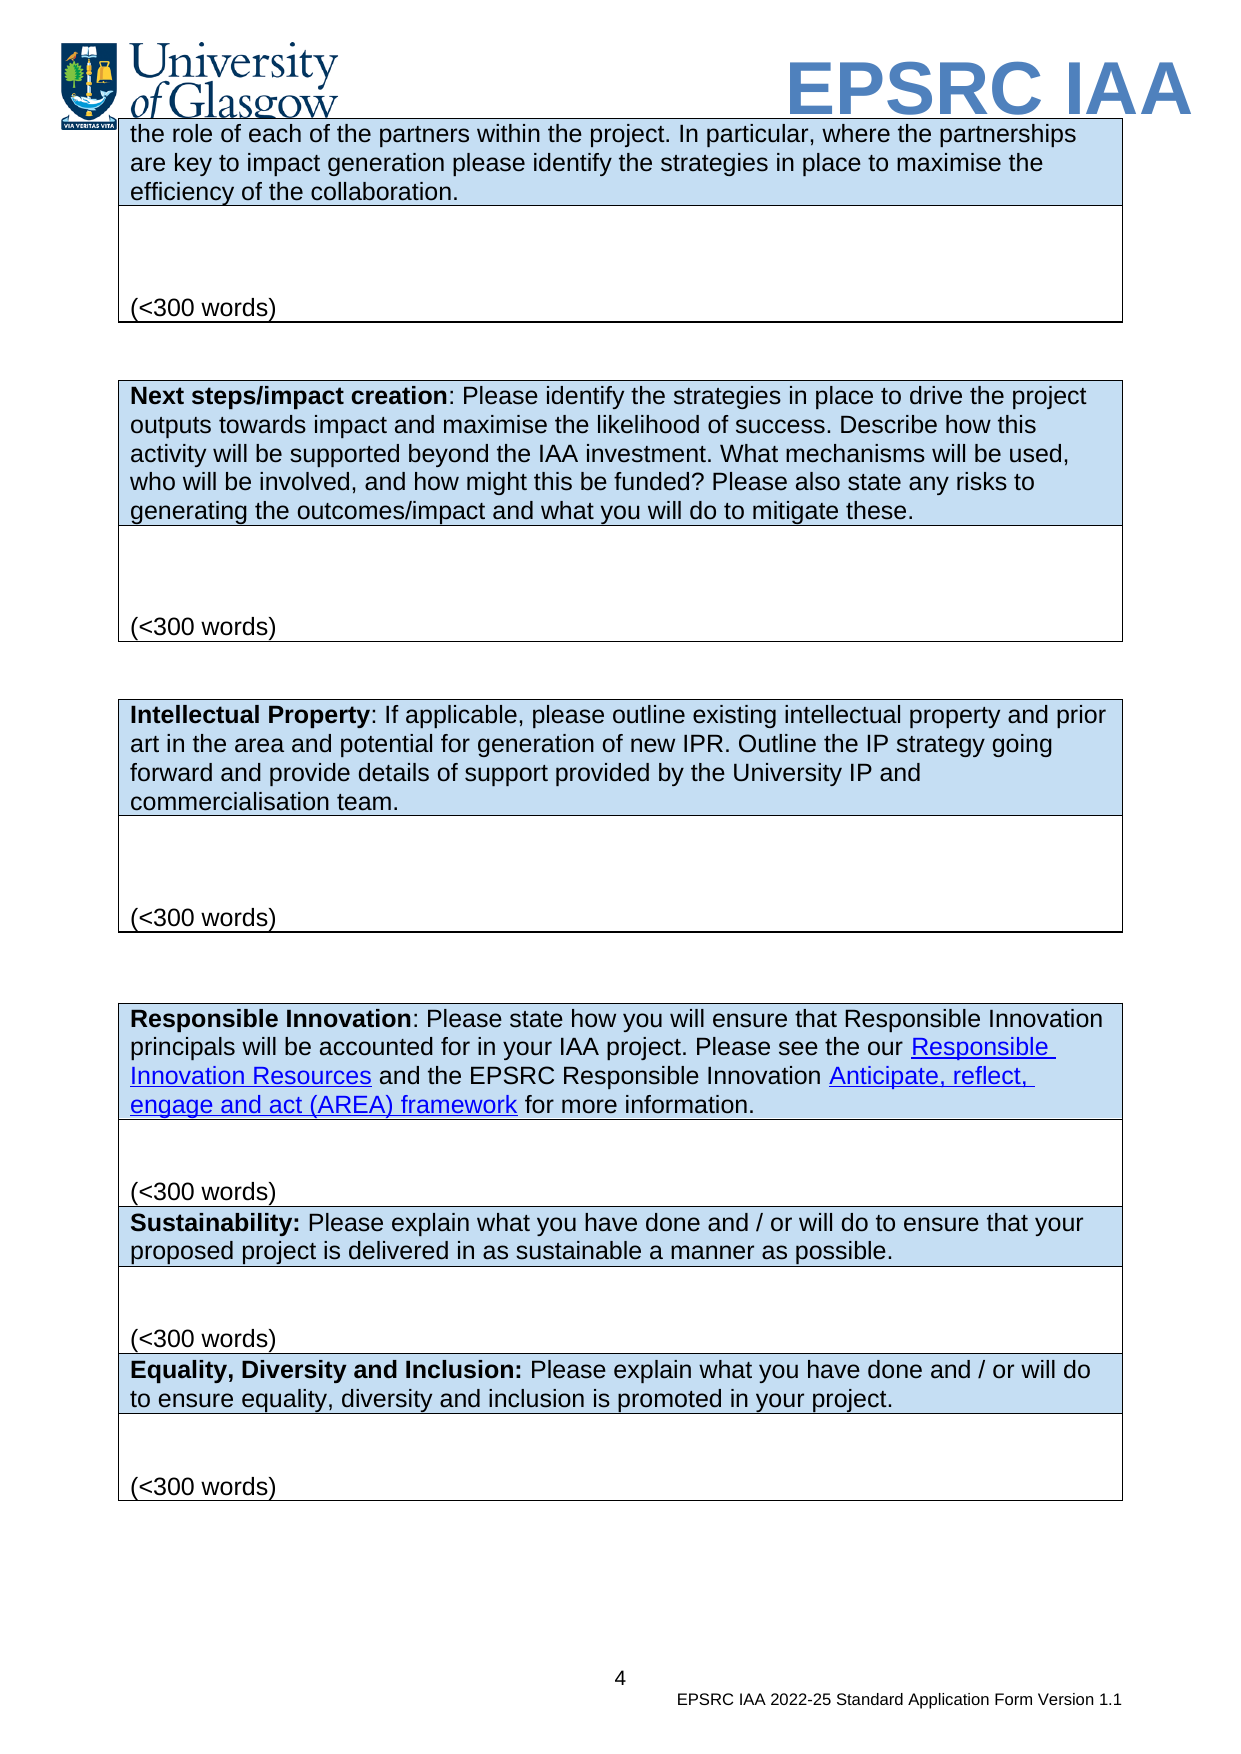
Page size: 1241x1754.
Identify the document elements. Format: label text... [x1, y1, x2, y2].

table_cell Equality, Diversity and Inclusion: Please explain what you have done and / or will do to ensure equality, diversity and inclusion is promoted in your project. [119, 1354, 1122, 1413]
table_cell (<300 words) [119, 526, 1122, 641]
table_cell (<300 words) [119, 1267, 1122, 1353]
table_header Responsible Innovation: Please state how you will ensure that Responsible Innovation principals will be accounted for in your IAA project. Please see the our Responsible Innovation Resources and the EPSRC Responsible Innovation Anticipate, reflect, engage and act (AREA) framework for more information. [119, 1004, 1122, 1118]
table_header Next steps/impact creation: Please identify the strategies in place to drive the project outputs towards impact and maximise the likelihood of success. Describe how this activity will be supported beyond the IAA investment. What mechanisms will be used, who will be involved, and how might this be funded? Please also state any risks to generating the outcomes/impact and what you will do to mitigate these. [119, 381, 1122, 525]
table_cell Sustainability: Please explain what you have done and / or will do to ensure that your proposed project is delivered in as sustainable a manner as possible. [119, 1207, 1122, 1266]
table_cell (<300 words) [119, 206, 1122, 321]
table_cell (<300 words) [119, 1120, 1122, 1206]
table_header Intellectual Property: If applicable, please outline existing intellectual property and prior art in the area and potential for generation of new IPR. Outline the IP strategy going forward and provide details of support provided by the University IP and commercialisation team. [119, 700, 1122, 815]
picture [60, 42, 339, 130]
table_cell (<300 words) [119, 816, 1122, 931]
table_cell (<300 words) [119, 1414, 1122, 1500]
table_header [119, 119, 1122, 205]
